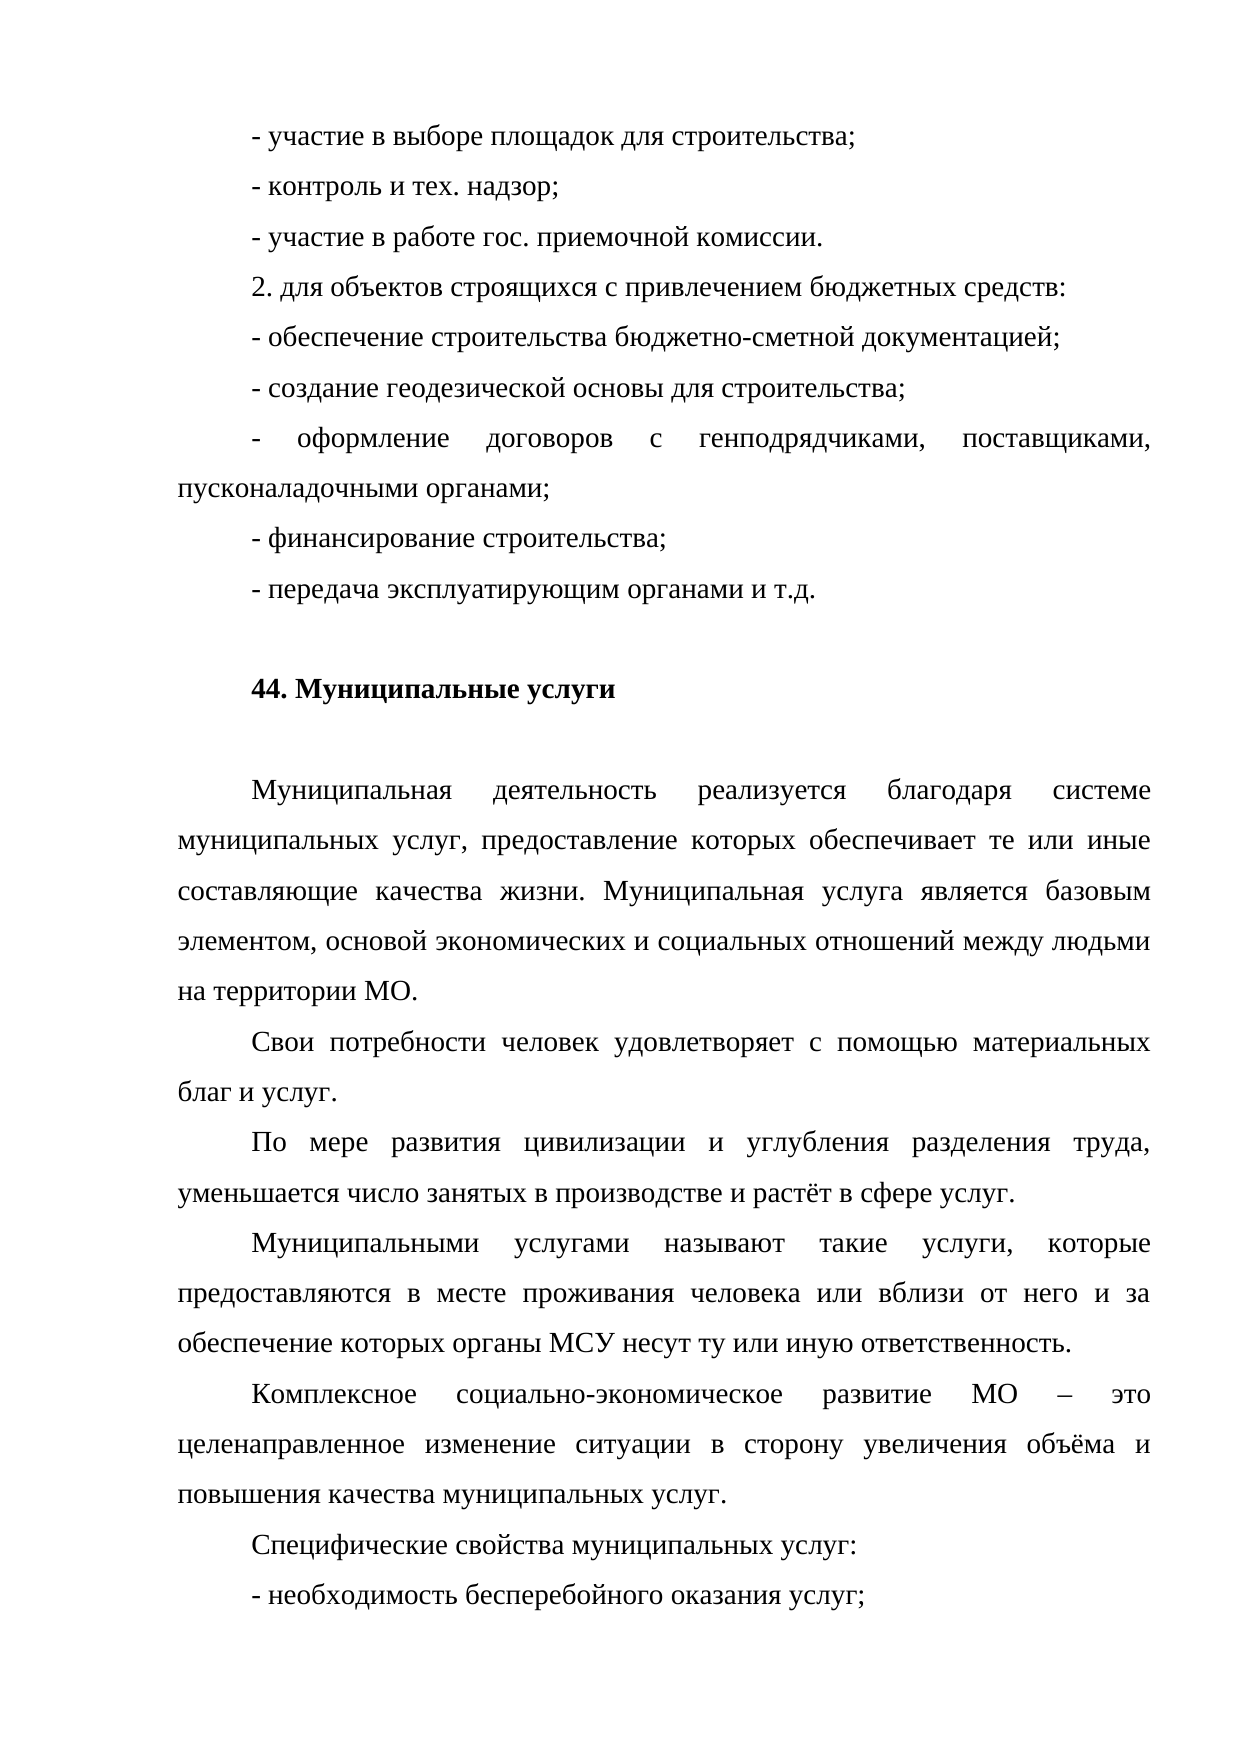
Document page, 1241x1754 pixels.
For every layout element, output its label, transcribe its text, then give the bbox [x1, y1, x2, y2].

text Специфические свойства муниципальных услуг: [177, 1527, 1152, 1560]
text Свои потребности человек удовлетворяет с помощью материальных благ и услуг. [177, 1024, 1152, 1108]
text Муниципальными услугами называют такие услуги, которые предоставляются в месте проживания человека или вблизи от него и за обеспечение которых органы МСУ несут ту или иную ответственность. [177, 1225, 1152, 1359]
text По мере развития цивилизации и углубления разделения труда, уменьшается число занятых в производстве и растёт в сфере услуг. [177, 1124, 1152, 1208]
text - обеспечение строительства бюджетно-сметной документацией; [177, 319, 1152, 353]
text - передача эксплуатирующим органами и т.д. [177, 571, 1152, 604]
text - финансирование строительства; [177, 521, 1152, 554]
text 2. для объектов строящихся с привлечением бюджетных средств: [177, 269, 1152, 303]
text - создание геодезической основы для строительства; [177, 370, 1152, 403]
text - контроль и тех. надзор; [177, 168, 1152, 202]
text Муниципальная деятельность реализуется благодаря системе муниципальных услуг, предоставление которых обеспечивает те или иные составляющие качества жизни. Муниципальная услуга является базовым элементом, основой экономических и социальных отношений между людьми на территории МО. [177, 772, 1152, 1007]
text - необходимость бесперебойного оказания услуг; [177, 1577, 1152, 1611]
text - участие в работе гос. приемочной комиссии. [177, 219, 1152, 252]
text Комплексное социально-экономическое развитие МО – это целенаправленное изменение ситуации в сторону увеличения объёма и повышения качества муниципальных услуг. [177, 1376, 1152, 1510]
text 44. Муниципальные услуги [177, 672, 1152, 705]
text - участие в выборе площадок для строительства; [177, 118, 1152, 152]
text - оформление договоров с генподрядчиками, поставщиками, пусконаладочными органами; [177, 420, 1152, 504]
